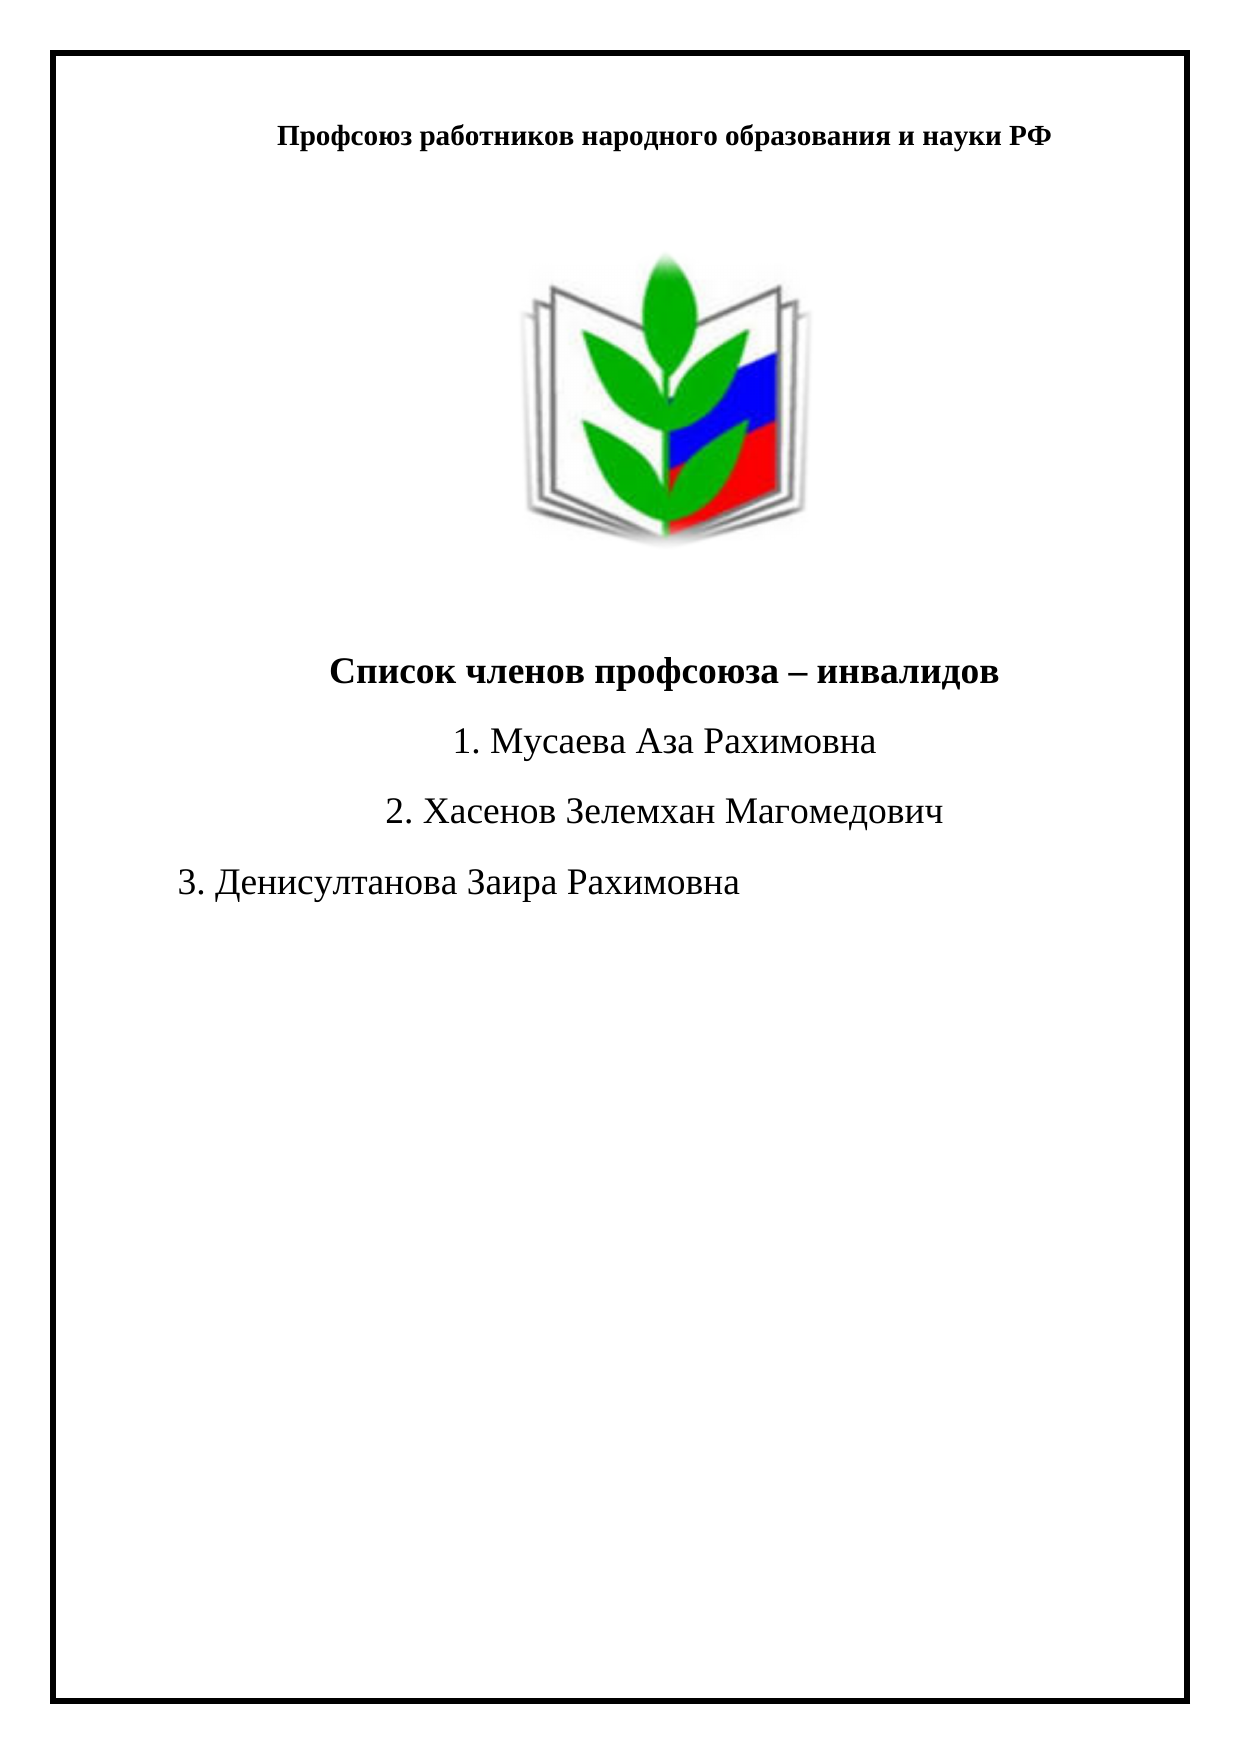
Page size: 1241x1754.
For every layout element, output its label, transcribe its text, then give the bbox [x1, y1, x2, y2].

text Профсоюз работников народного образования и науки РФ [177, 118, 1152, 152]
text 3. Денисултанова Заира Рахимовна [177, 859, 1152, 902]
text 2. Хасенов Зелемхан Магомедович [177, 789, 1152, 832]
picture [543, 276, 789, 524]
text Список членов профсоюза – инвалидов [177, 648, 1152, 691]
text 1. Мусаева Аза Рахимовна [177, 718, 1152, 762]
